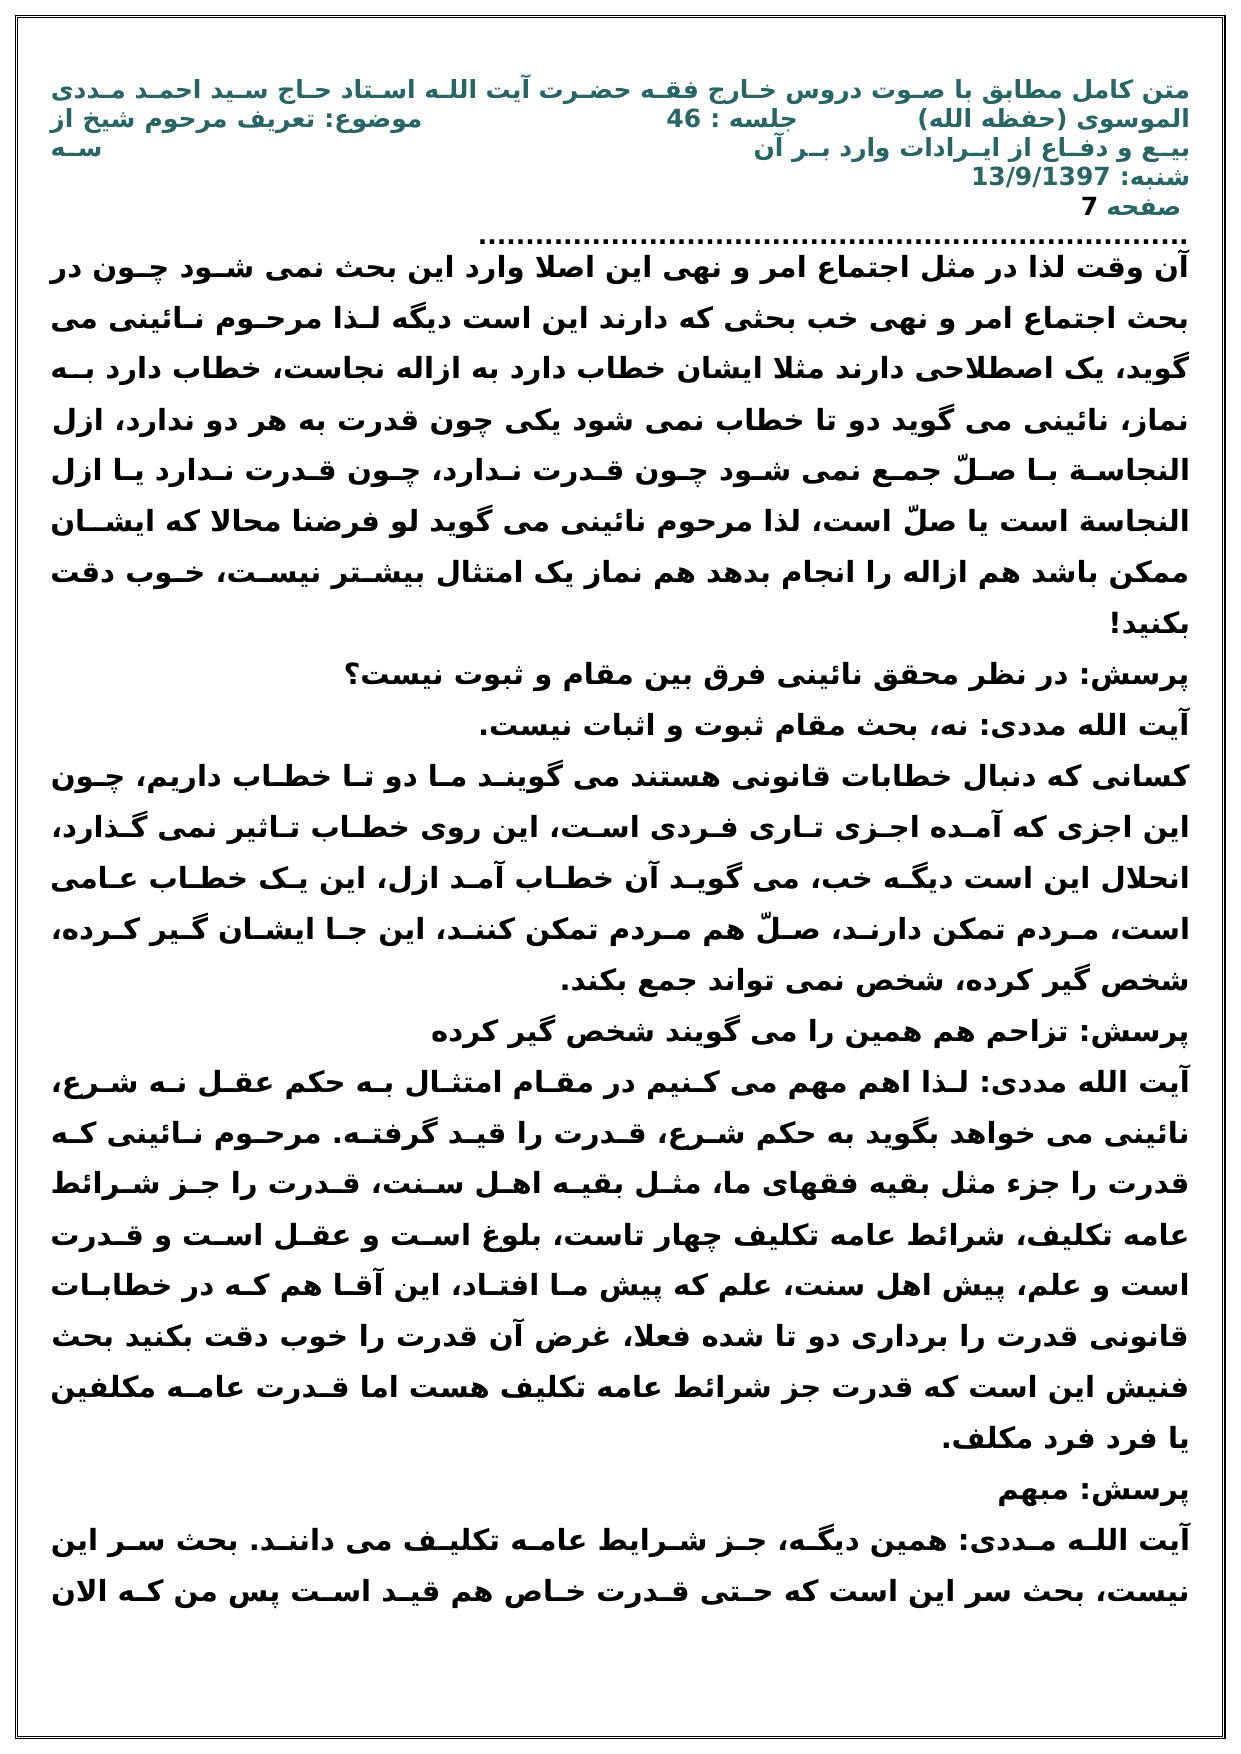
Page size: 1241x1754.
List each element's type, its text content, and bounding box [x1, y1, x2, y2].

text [50, 250, 1190, 641]
text پرسش: در نظر محقق نائینی فرق بین مقام و ثبوت نیست؟ [50, 657, 1190, 691]
text پرسش: تزاحم هم همین را می گویند شخص گیر کرده [50, 1014, 1190, 1048]
text آیت الله مددی: نه، بحث مقام ثبوت و اثبات نیست. [50, 708, 1190, 742]
text آیت الله مددی: لذا اهم مهم می کنیم در مقام امتثال به حکم عقل نه شرع، نائینی می خواهد بگوید به حکم شرع، قدرت را قید گرفته. مرحوم نائینی که قدرت را جزء مثل بقیه فقهای ما، مثل بقیه اهل سنت، قدرت را جز شرائط عامه تکلیف، شرائط عامه تکلیف چهار تاست، بلوغ است و عقل است و قدرت است و علم، پیش اهل سنت، علم که پیش ما افتاد، این آقا هم که در خطابات قانونی قدرت را برداری دو تا شده فعلا، غرض آن قدرت را خوب دقت بکنید بحث فنیش این است که قدرت جز شرائط عامه تکلیف هست اما قدرت عامه مکلفین یا فرد فرد مکلف. [50, 1065, 1190, 1456]
text کسانی که دنبال خطابات قانونی هستند می گویند ما دو تا خطاب داریم، چون این اجزی که آمده اجزی تاری فردی است، این روی خطاب تاثیر نمی گذارد، انحلال این است دیگه خب، می گوید آن خطاب آمد ازل، این یک خطاب عامی است، مردم تمکن دارند، صلّ هم مردم تمکن کنند، این جا ایشان گیر کرده، شخص گیر کرده، شخص نمی تواند جمع بکند. [50, 759, 1190, 997]
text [50, 1523, 1190, 1608]
text پرسش: مبهم [50, 1472, 1190, 1506]
